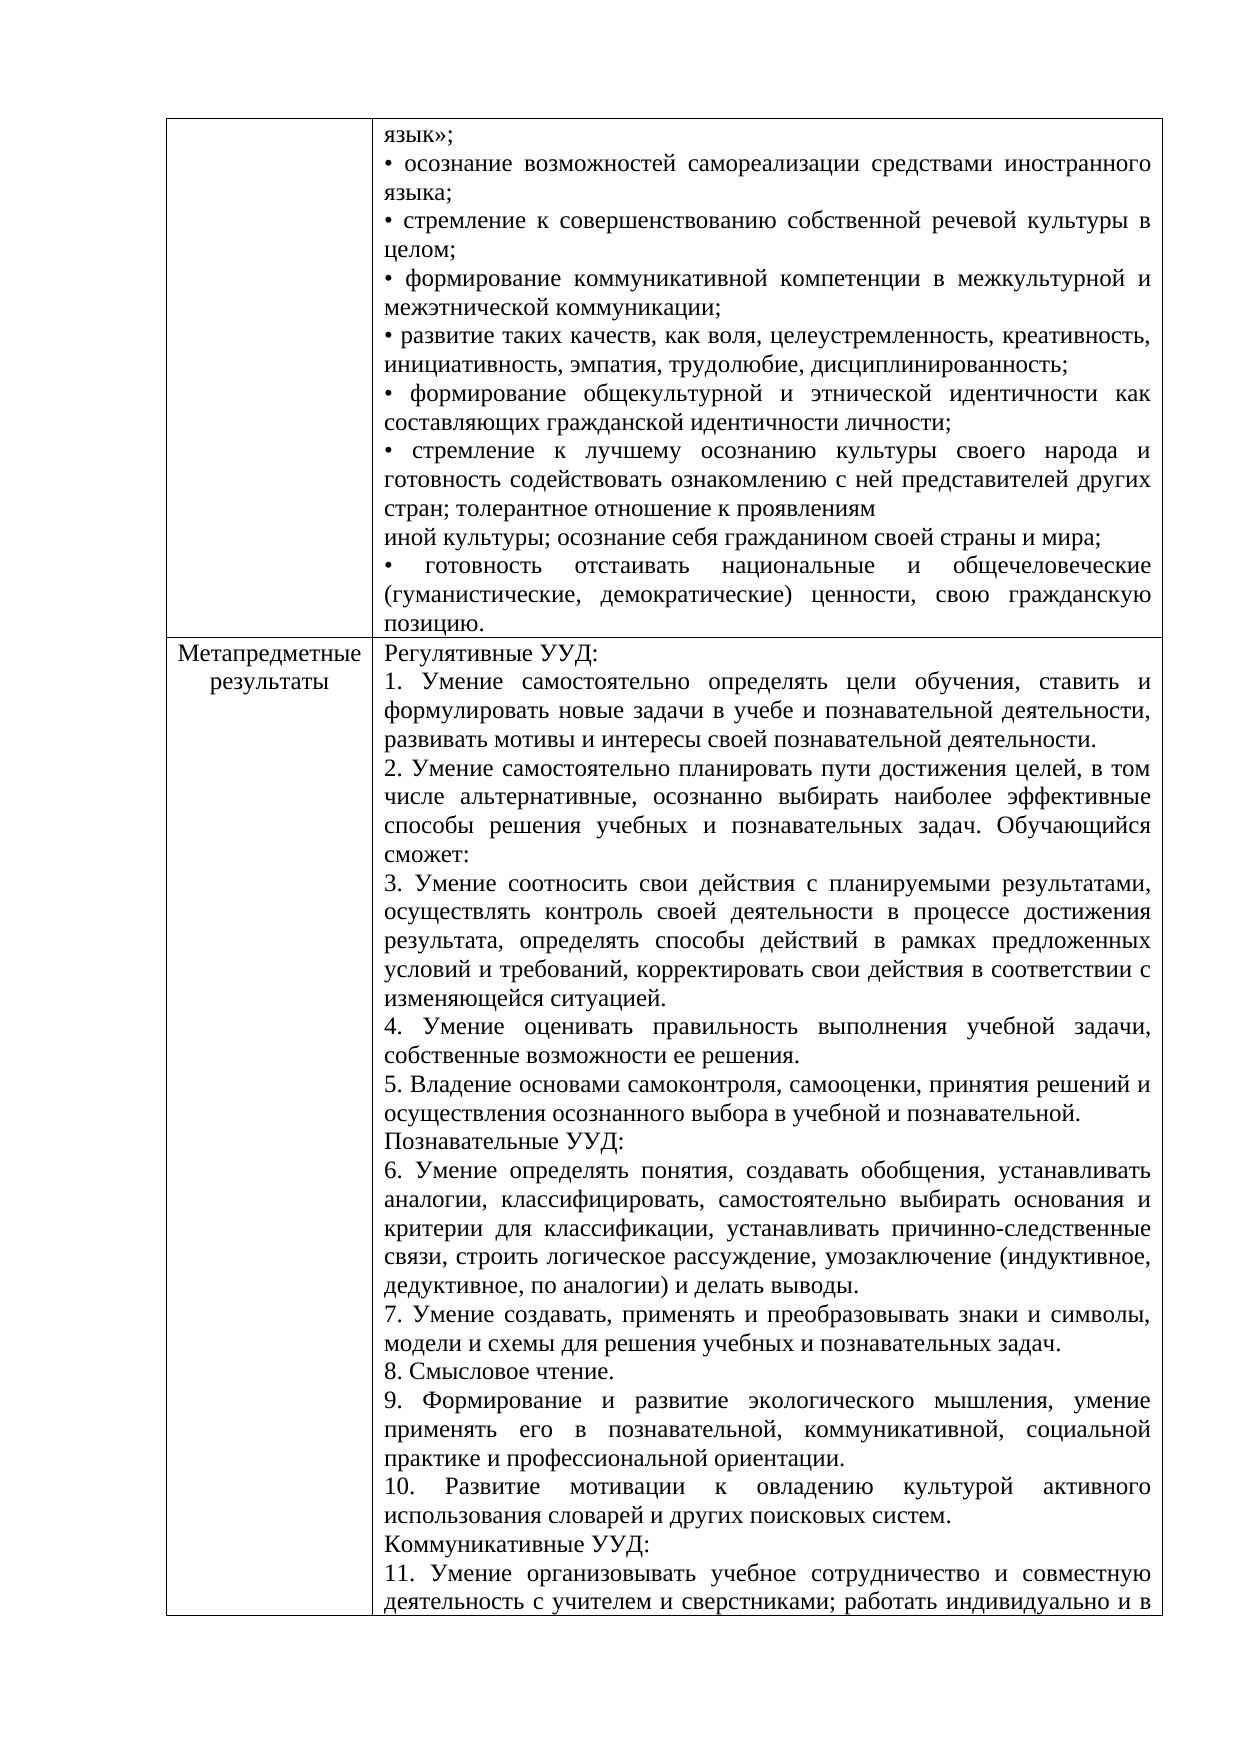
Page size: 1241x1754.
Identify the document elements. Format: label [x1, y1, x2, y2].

table_cell [373, 119, 1162, 637]
table_cell [373, 638, 1162, 1615]
table_cell [167, 638, 372, 1615]
table_cell [167, 119, 372, 637]
